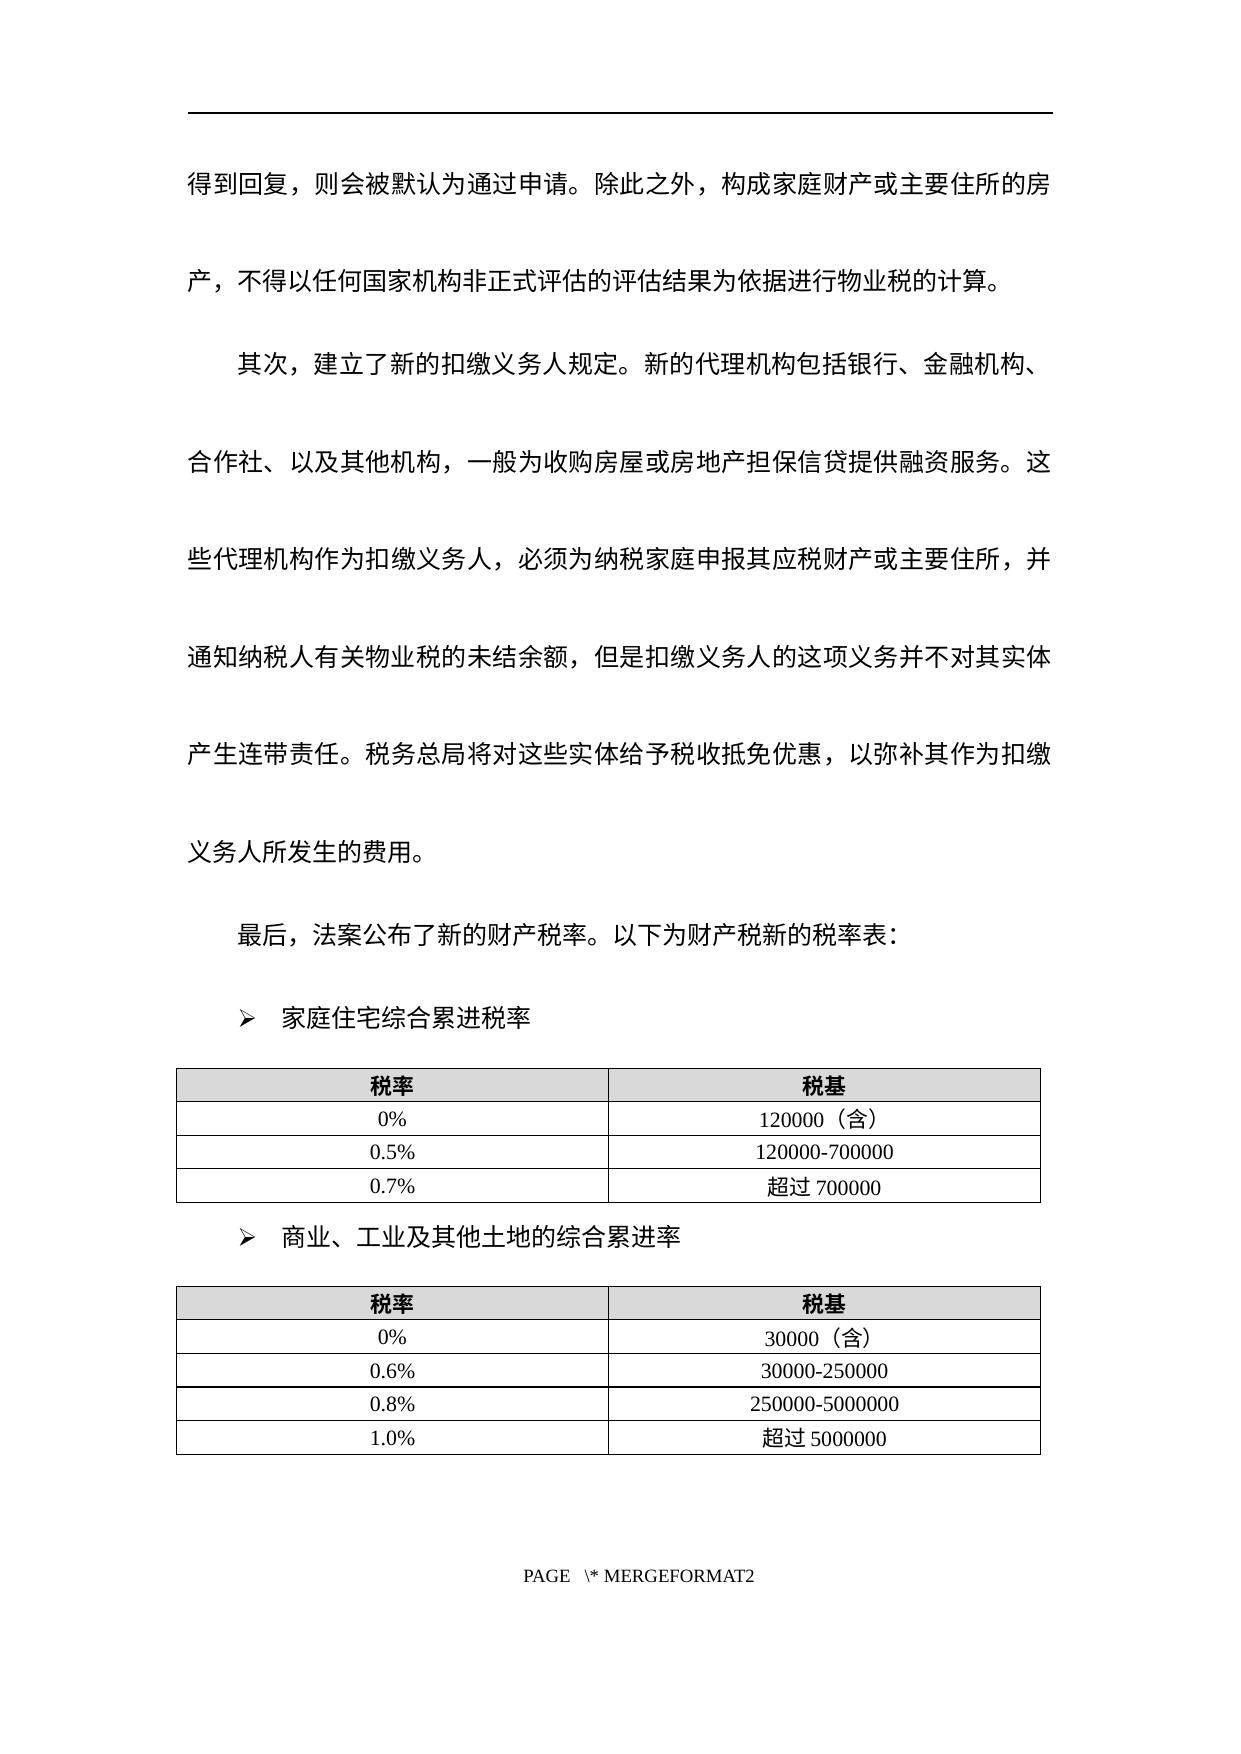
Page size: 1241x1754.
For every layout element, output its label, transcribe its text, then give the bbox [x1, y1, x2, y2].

text 其次，建立了新的扣缴义务人规定。新的代理机构包括银行、金融机构、合作社、以及其他机构，一般为收购房屋或房地产担保信贷提供融资服务。这些代理机构作为扣缴义务人，必须为纳税家庭申报其应税财产或主要住所，并通知纳税人有关物业税的未结余额，但是扣缴义务人的这项义务并不对其实体产生连带责任。税务总局将对这些实体给予税收抵免优惠，以弥补其作为扣缴义务人所发生的费用。 [187, 331, 1053, 883]
table_cell 0% [177, 1320, 608, 1353]
table_cell 30000-250000 [609, 1354, 1040, 1386]
list 家庭住宅综合累进税率 [237, 984, 1053, 1049]
table_cell 120000-700000 [609, 1136, 1040, 1168]
table_cell 30000（含） [609, 1320, 1040, 1353]
table_cell 0.8% [177, 1388, 608, 1420]
table_cell 0.6% [177, 1354, 608, 1386]
table_header 税率 [177, 1287, 608, 1319]
table_header 税基 [609, 1069, 1040, 1101]
table_cell 超过700000 [609, 1169, 1040, 1202]
table_cell 0.5% [177, 1136, 608, 1168]
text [187, 150, 1053, 312]
table_cell 120000（含） [609, 1102, 1040, 1134]
table_cell 250000-5000000 [609, 1388, 1040, 1420]
table_header 税率 [177, 1069, 608, 1101]
table_header 税基 [609, 1287, 1040, 1319]
table_cell 超过5000000 [609, 1421, 1040, 1453]
table_cell 0% [177, 1102, 608, 1134]
text 最后，法案公布了新的财产税率。以下为财产税新的税率表： [187, 901, 1053, 966]
table_cell 1.0% [177, 1421, 608, 1453]
table_cell 0.7% [177, 1169, 608, 1202]
list 商业、工业及其他土地的综合累进率 [237, 1203, 1053, 1268]
